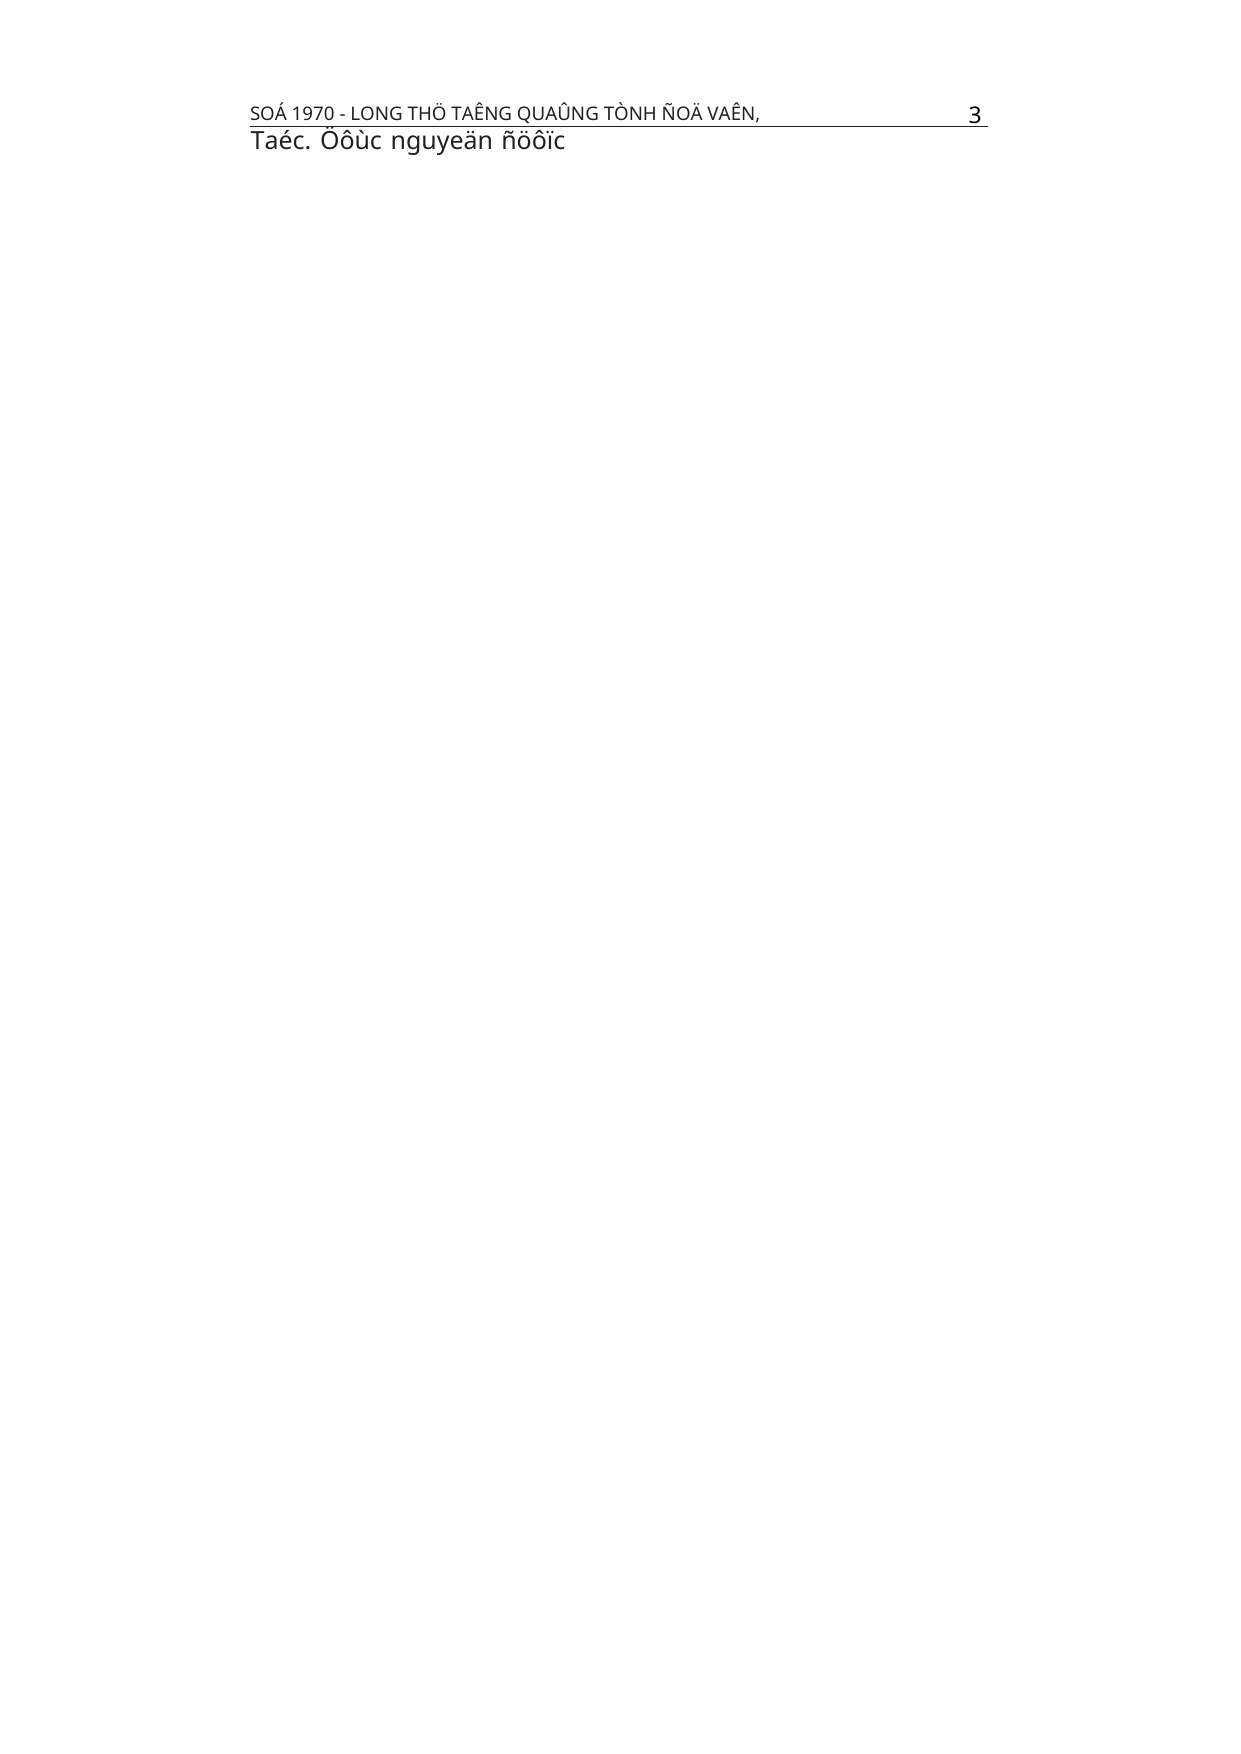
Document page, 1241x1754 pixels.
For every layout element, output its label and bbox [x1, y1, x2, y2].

text [250, 125, 990, 156]
